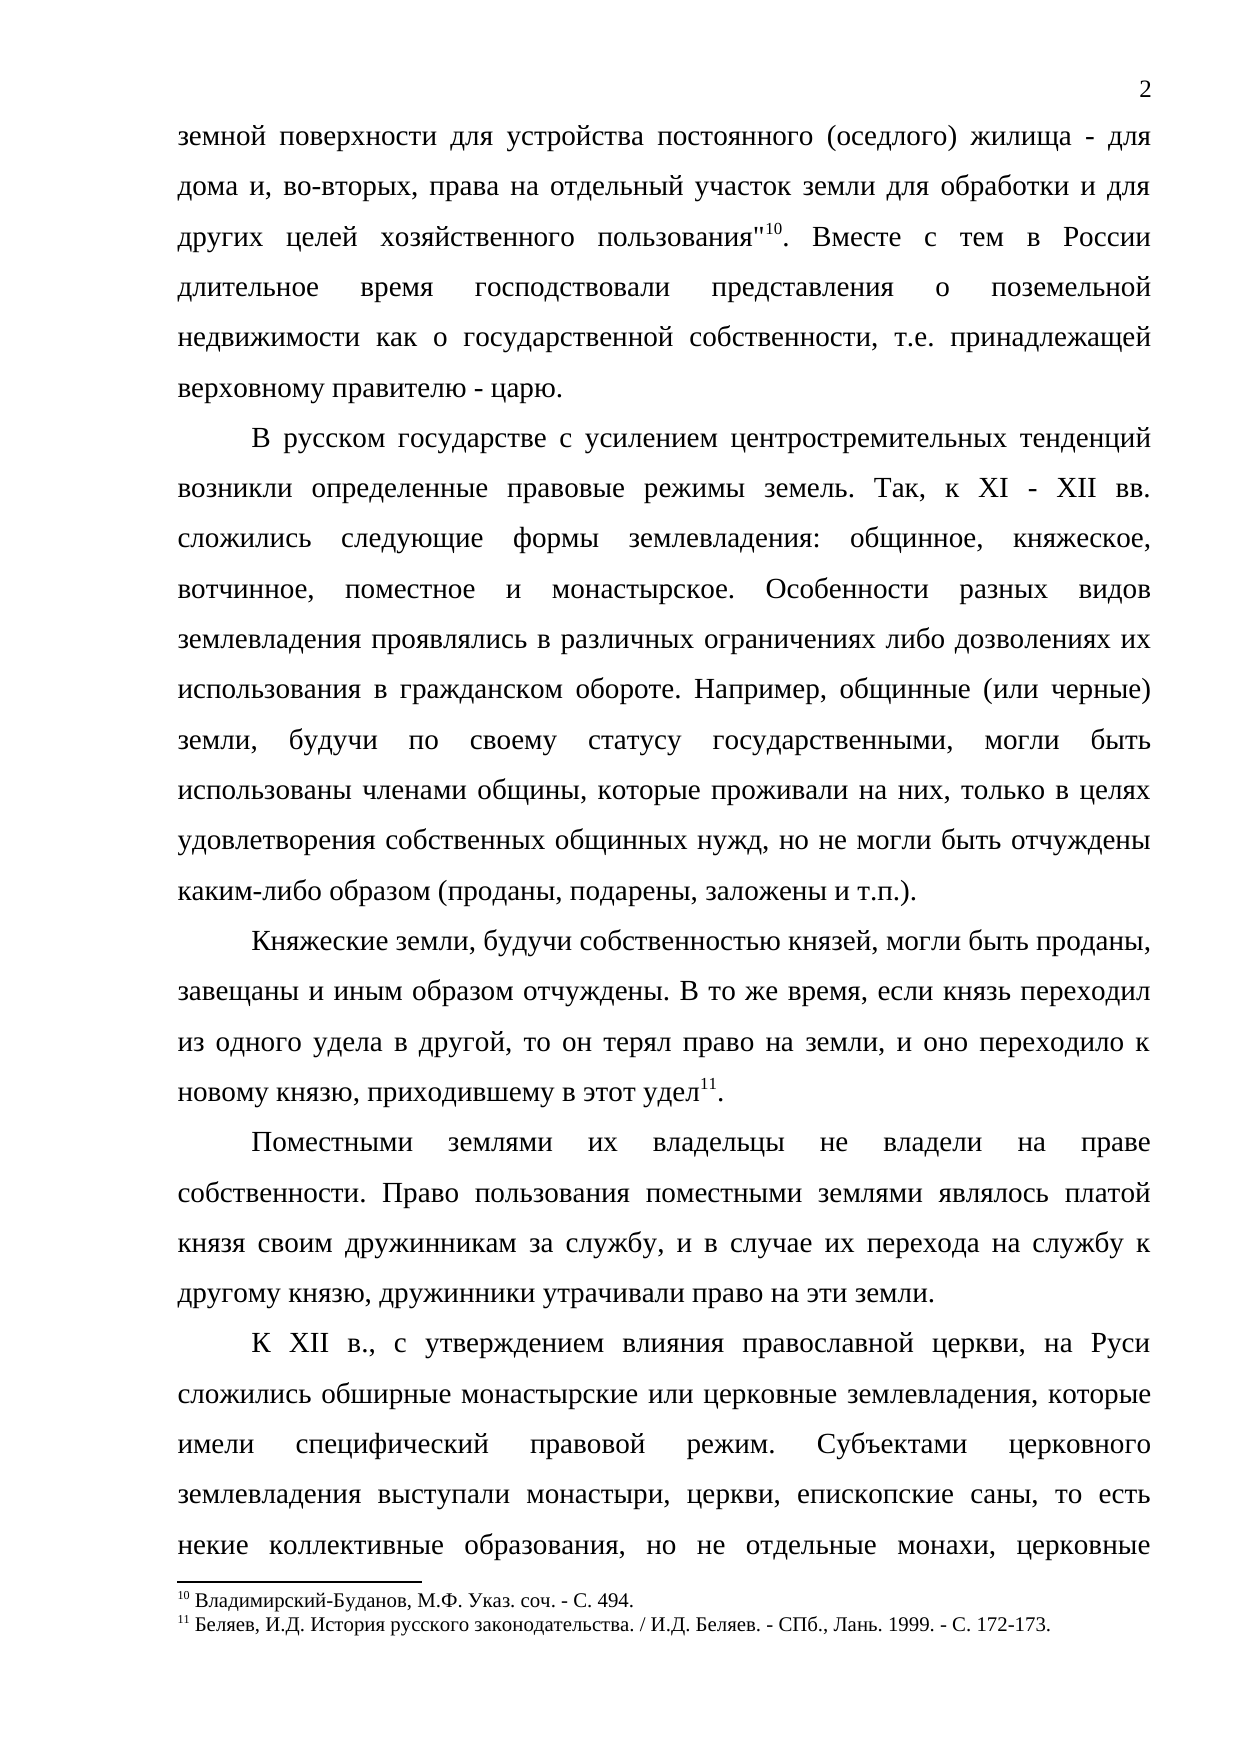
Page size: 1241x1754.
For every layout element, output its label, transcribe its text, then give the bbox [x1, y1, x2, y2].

text Поместными землями их владельцы не владели на праве собственности. Право пользования поместными землями являлось платой князя своим дружинникам за службу, и в случае их перехода на службу к другому князю, дружинники утрачивали право на эти земли. [177, 1124, 1152, 1309]
text В русском государстве с усилением центростремительных тенденций возникли определенные правовые режимы земель. Так, к XI - XII вв. сложились следующие формы землевладения: общинное, княжеское, вотчинное, поместное и монастырское. Особенности разных видов землевладения проявлялись в различных ограничениях либо дозволениях их использования в гражданском обороте. Например, общинные (или черные) земли, будучи по своему статусу государственными, могли быть использованы членами общины, которые проживали на них, только в целях удовлетворения собственных общинных нужд, но не могли быть отчуждены каким-либо образом (проданы, подарены, заложены и т.п.). [177, 420, 1152, 906]
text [177, 118, 1152, 403]
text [177, 1326, 1152, 1560]
text Княжеские земли, будучи собственностью князей, могли быть проданы, завещаны и иным образом отчуждены. В то же время, если князь переходил из одного удела в другой, то он терял право на земли, и оно переходило к новому князю, приходившему в этот удел. [177, 923, 1152, 1108]
